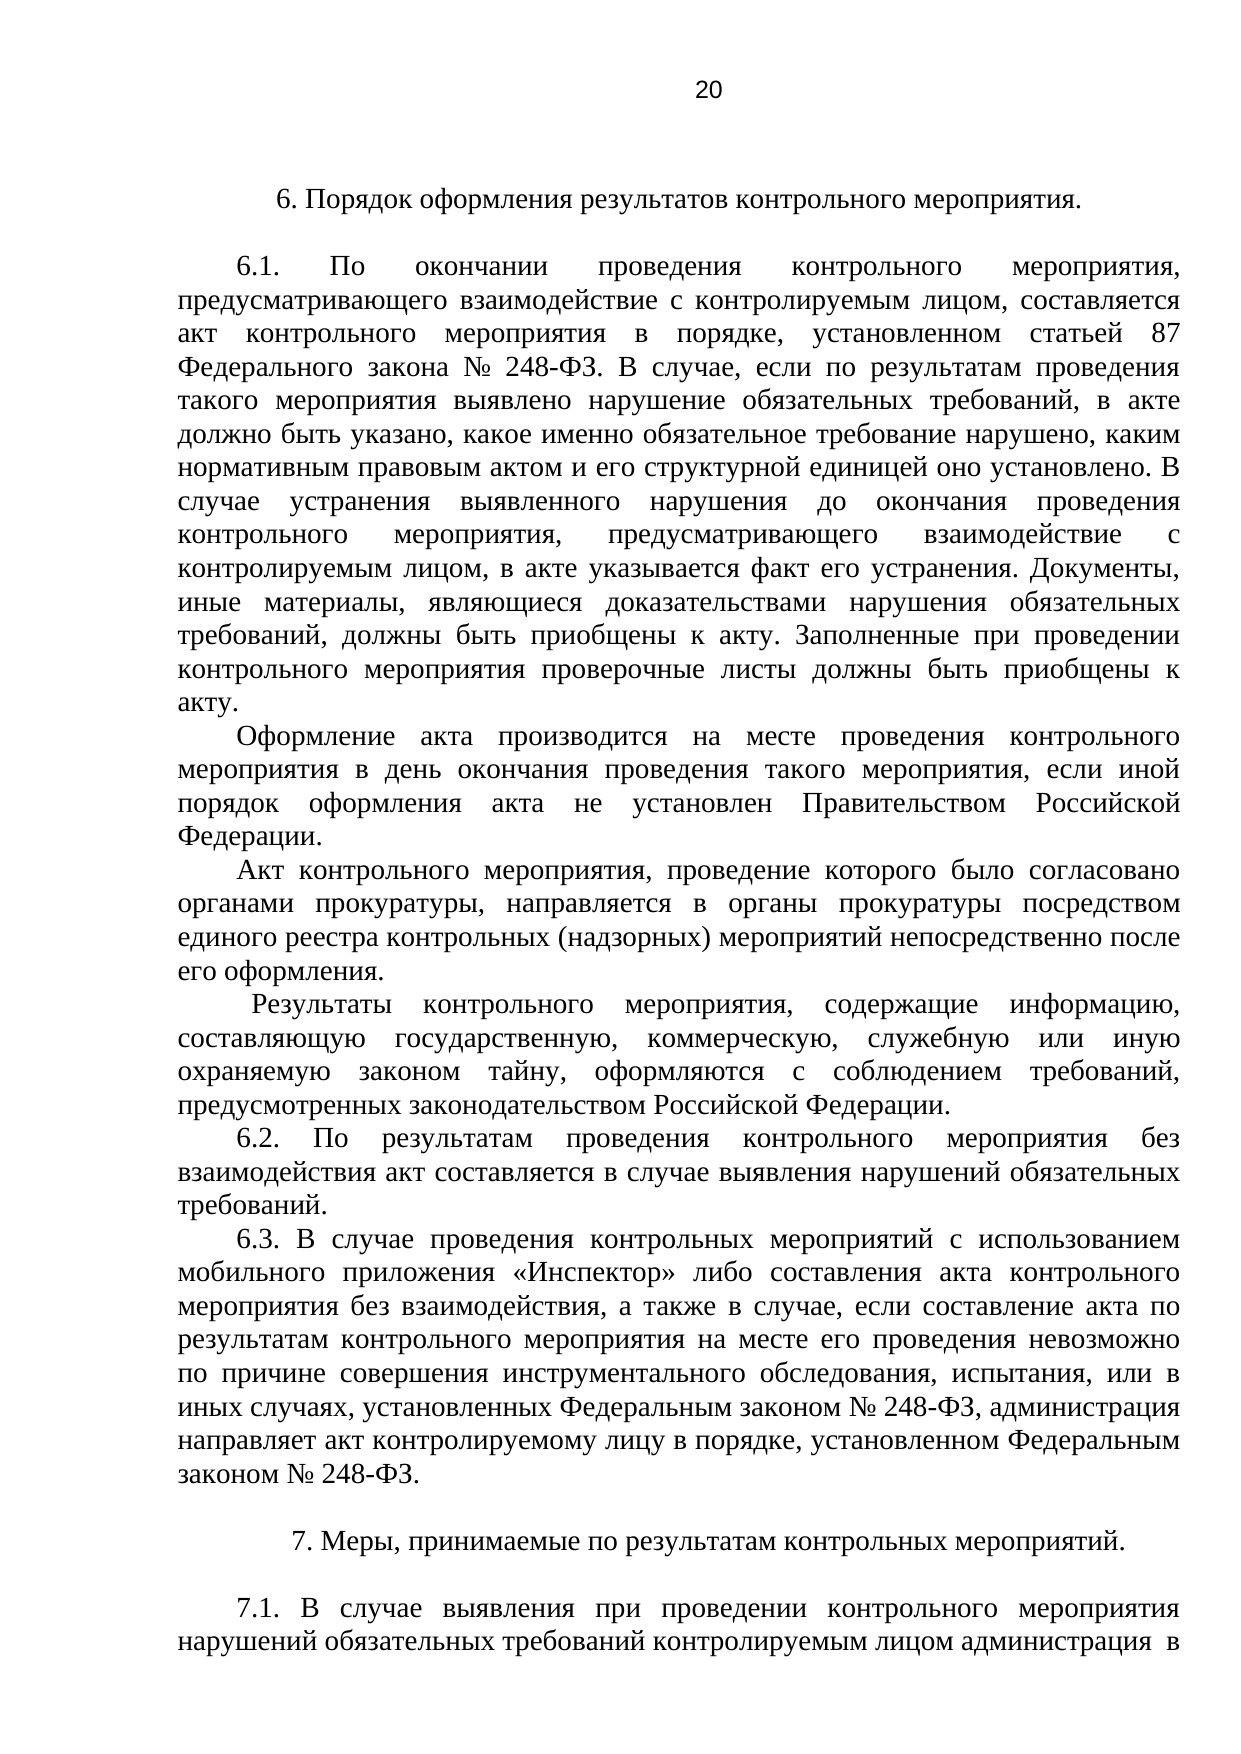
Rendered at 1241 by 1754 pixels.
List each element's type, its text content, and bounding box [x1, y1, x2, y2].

text 6.2. По результатам проведения контрольного мероприятия без взаимодействия акт составляется в случае выявления нарушений обязательных требований. [177, 1120, 1181, 1221]
text Оформление акта производится на месте проведения контрольного мероприятия в день окончания проведения такого мероприятия, если иной порядок оформления акта не установлен Правительством Российской Федерации. [177, 718, 1181, 852]
text 7. Меры, принимаемые по результатам контрольных мероприятий. [177, 1523, 1181, 1556]
text Результаты контрольного мероприятия, содержащие информацию, составляющую государственную, коммерческую, служебную или иную охраняемую законом тайну, оформляются с соблюдением требований, предусмотренных законодательством Российской Федерации. [177, 986, 1181, 1120]
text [177, 1590, 1181, 1657]
text 6.1. По окончании проведения контрольного мероприятия, предусматривающего взаимодействие с контролируемым лицом, составляется акт контрольного мероприятия в порядке, установленном статьей 87 Федерального закона № 248-ФЗ. В случае, если по результатам проведения такого мероприятия выявлено нарушение обязательных требований, в акте должно быть указано, какое именно обязательное требование нарушено, каким нормативным правовым актом и его структурной единицей оно установлено. В случае устранения выявленного нарушения до окончания проведения контрольного мероприятия, предусматривающего взаимодействие с контролируемым лицом, в акте указывается факт его устранения. Документы, иные материалы, являющиеся доказательствами нарушения обязательных требований, должны быть приобщены к акту. Заполненные при проведении контрольного мероприятия проверочные листы должны быть приобщены к акту. [177, 248, 1181, 718]
text Акт контрольного мероприятия, проведение которого было согласовано органами прокуратуры, направляется в органы прокуратуры посредством единого реестра контрольных (надзорных) мероприятий непосредственно после его оформления. [177, 852, 1181, 986]
text 6.3. В случае проведения контрольных мероприятий с использованием мобильного приложения «Инспектор» либо составления акта контрольного мероприятия без взаимодействия, а также в случае, если составление акта по результатам контрольного мероприятия на месте его проведения невозможно по причине совершения инструментального обследования, испытания, или в иных случаях, установленных Федеральным законом № 248-ФЗ, администрация направляет акт контролируемому лицу в порядке, установленном Федеральным законом № 248-ФЗ. [177, 1221, 1181, 1489]
text 6. Порядок оформления результатов контрольного мероприятия. [177, 181, 1181, 215]
